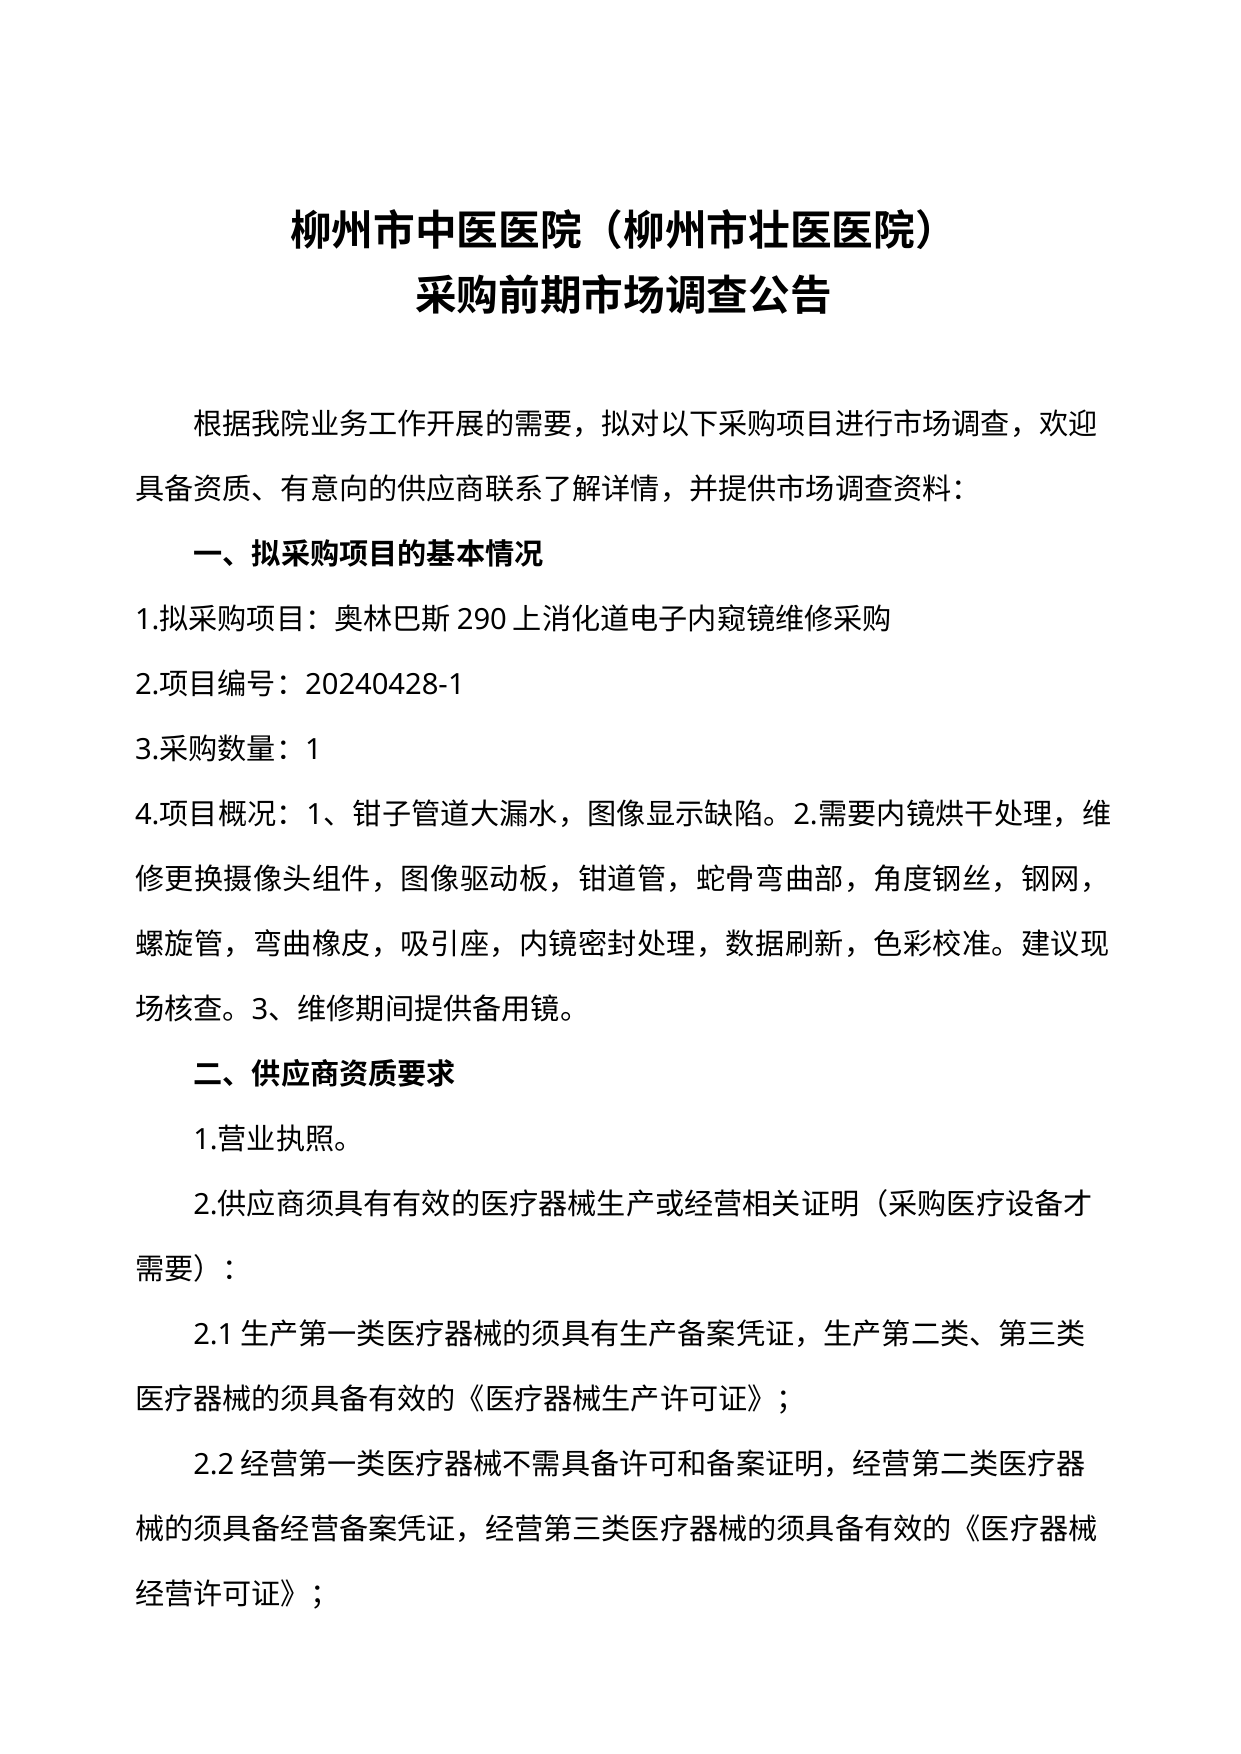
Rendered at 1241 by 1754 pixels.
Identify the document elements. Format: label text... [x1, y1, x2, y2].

text 采购前期市场调查公告 [135, 259, 1111, 324]
text 柳州市中医医院（柳州市壮医医院） [135, 194, 1111, 259]
text 2.1生产第一类医疗器械的须具有生产备案凭证，生产第二类、第三类医疗器械的须具备有效的《医疗器械生产许可证》； [135, 1299, 1111, 1429]
text 1.营业执照。 [135, 1104, 1111, 1169]
text 根据我院业务工作开展的需要，拟对以下采购项目进行市场调查，欢迎具备资质、有意向的供应商联系了解详情，并提供市场调查资料： [135, 389, 1111, 519]
text 二、供应商资质要求 [135, 1039, 1111, 1104]
text 2.项目编号：20240428-1 [135, 649, 1111, 714]
text 一、拟采购项目的基本情况 [135, 519, 1111, 584]
text 4.项目概况：1、钳子管道大漏水，图像显示缺陷。2.需要内镜烘干处理，维修更换摄像头组件，图像驱动板，钳道管，蛇骨弯曲部，角度钢丝，钢网，螺旋管，弯曲橡皮，吸引座，内镜密封处理，数据刷新，色彩校准。建议现场核查。3、维修期间提供备用镜。 [135, 779, 1111, 1039]
text 2.2经营第一类医疗器械不需具备许可和备案证明，经营第二类医疗器械的须具备经营备案凭证，经营第三类医疗器械的须具备有效的《医疗器械经营许可证》； [135, 1429, 1111, 1624]
text 3.采购数量：1 [135, 714, 1111, 779]
text 2.供应商须具有有效的医疗器械生产或经营相关证明（采购医疗设备才需要）： [135, 1169, 1111, 1299]
text 1.拟采购项目：奥林巴斯290上消化道电子内窥镜维修采购 [135, 584, 1111, 649]
